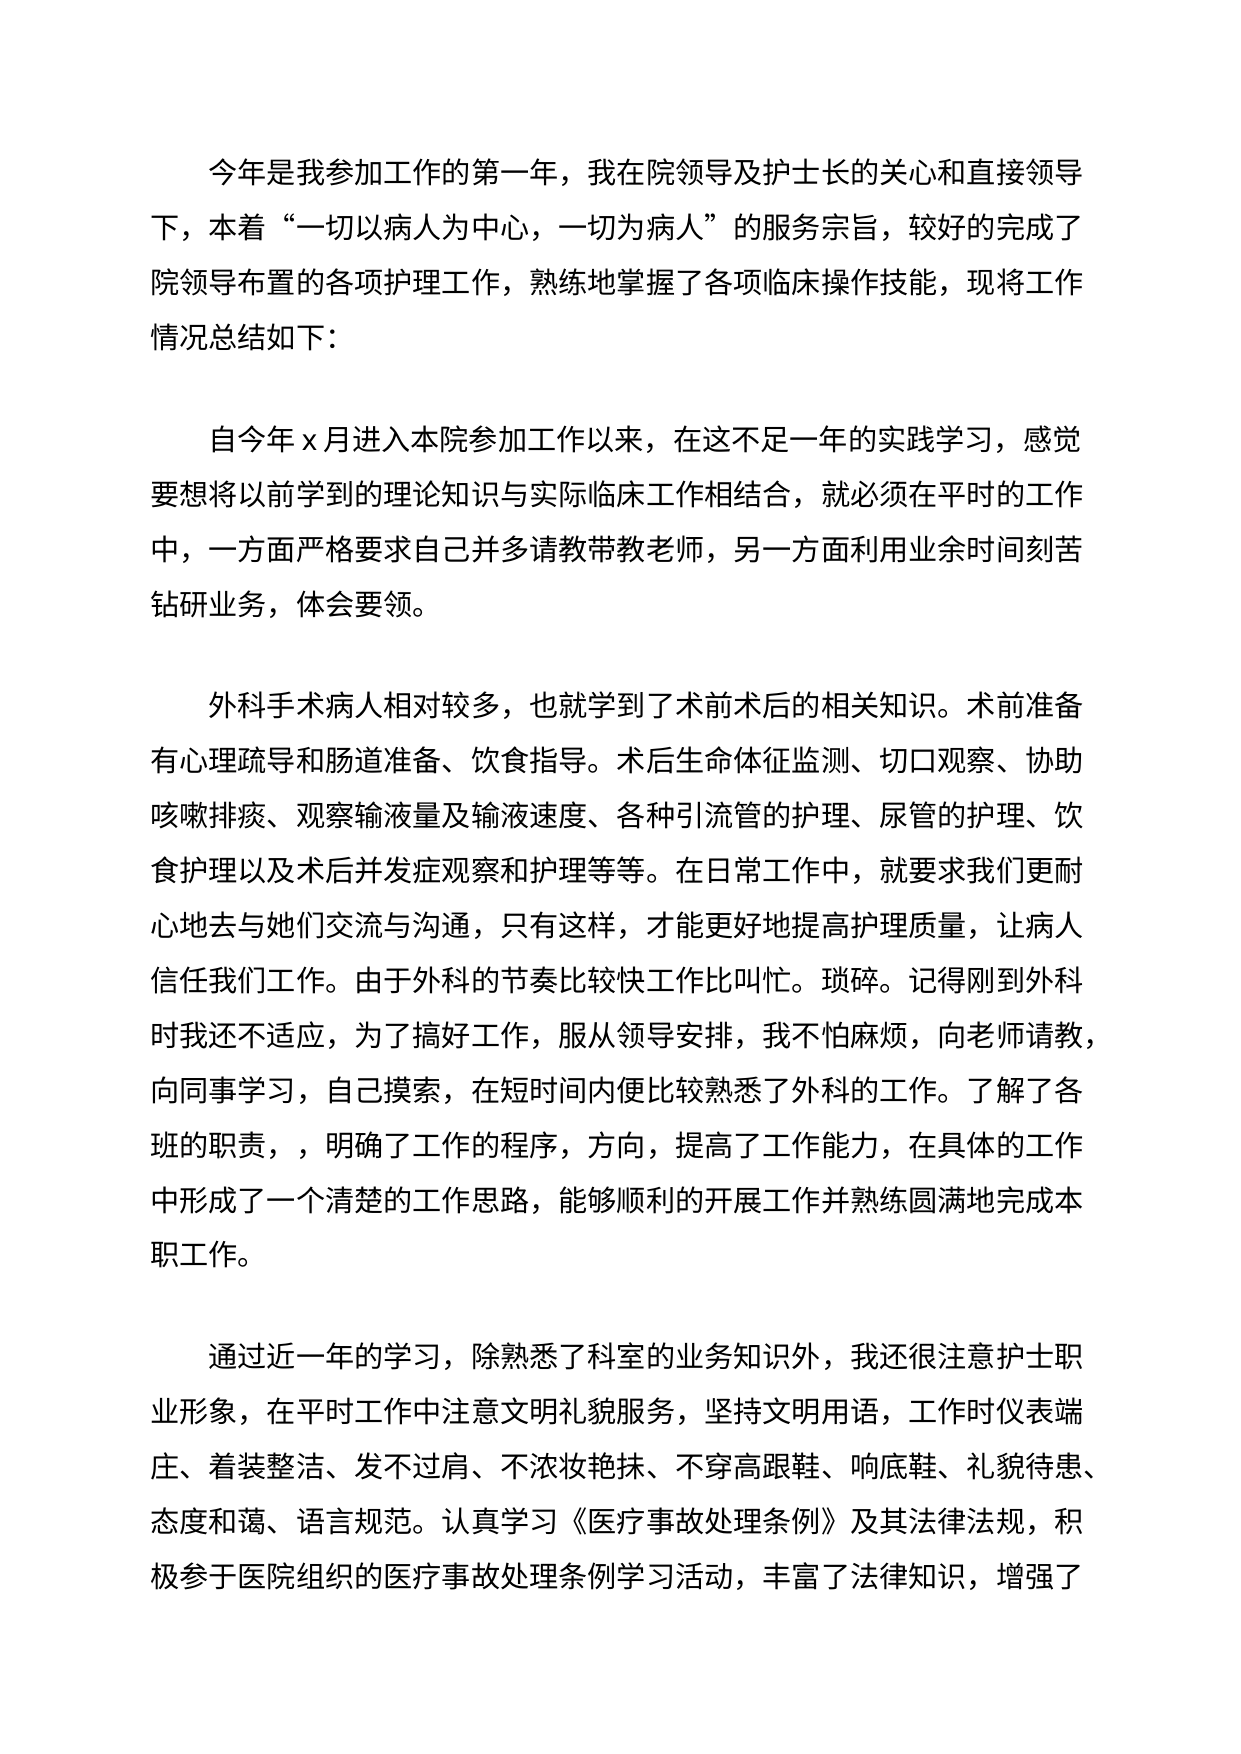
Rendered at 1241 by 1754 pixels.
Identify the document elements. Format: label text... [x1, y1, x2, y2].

text 外科手术病人相对较多，也就学到了术前术后的相关知识。术前准备有心理疏导和肠道准备、饮食指导。术后生命体征监测、切口观察、协助咳嗽排痰、观察输液量及输液速度、各种引流管的护理、尿管的护理、饮食护理以及术后并发症观察和护理等等。在日常工作中，就要求我们更耐心地去与她们交流与沟通，只有这样，才能更好地提高护理质量，让病人信任我们工作。由于外科的节奏比较快工作比叫忙。琐碎。记得刚到外科时我还不适应，为了搞好工作，服从领导安排，我不怕麻烦，向老师请教，向同事学习，自己摸索，在短时间内便比较熟悉了外科的工作。了解了各班的职责，，明确了工作的程序，方向，提高了工作能力，在具体的工作中形成了一个清楚的工作思路，能够顺利的开展工作并熟练圆满地完成本职工作。 [150, 683, 1090, 1274]
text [150, 1334, 1090, 1596]
text 自今年x月进入本院参加工作以来，在这不足一年的实践学习，感觉要想将以前学到的理论知识与实际临床工作相结合，就必须在平时的工作中，一方面严格要求自己并多请教带教老师，另一方面利用业余时间刻苦钻研业务，体会要领。 [150, 416, 1090, 623]
text 今年是我参加工作的第一年，我在院领导及护士长的关心和直接领导下，本着“一切以病人为中心，一切为病人”的服务宗旨，较好的完成了院领导布置的各项护理工作，熟练地掌握了各项临床操作技能，现将工作情况总结如下： [150, 150, 1090, 357]
